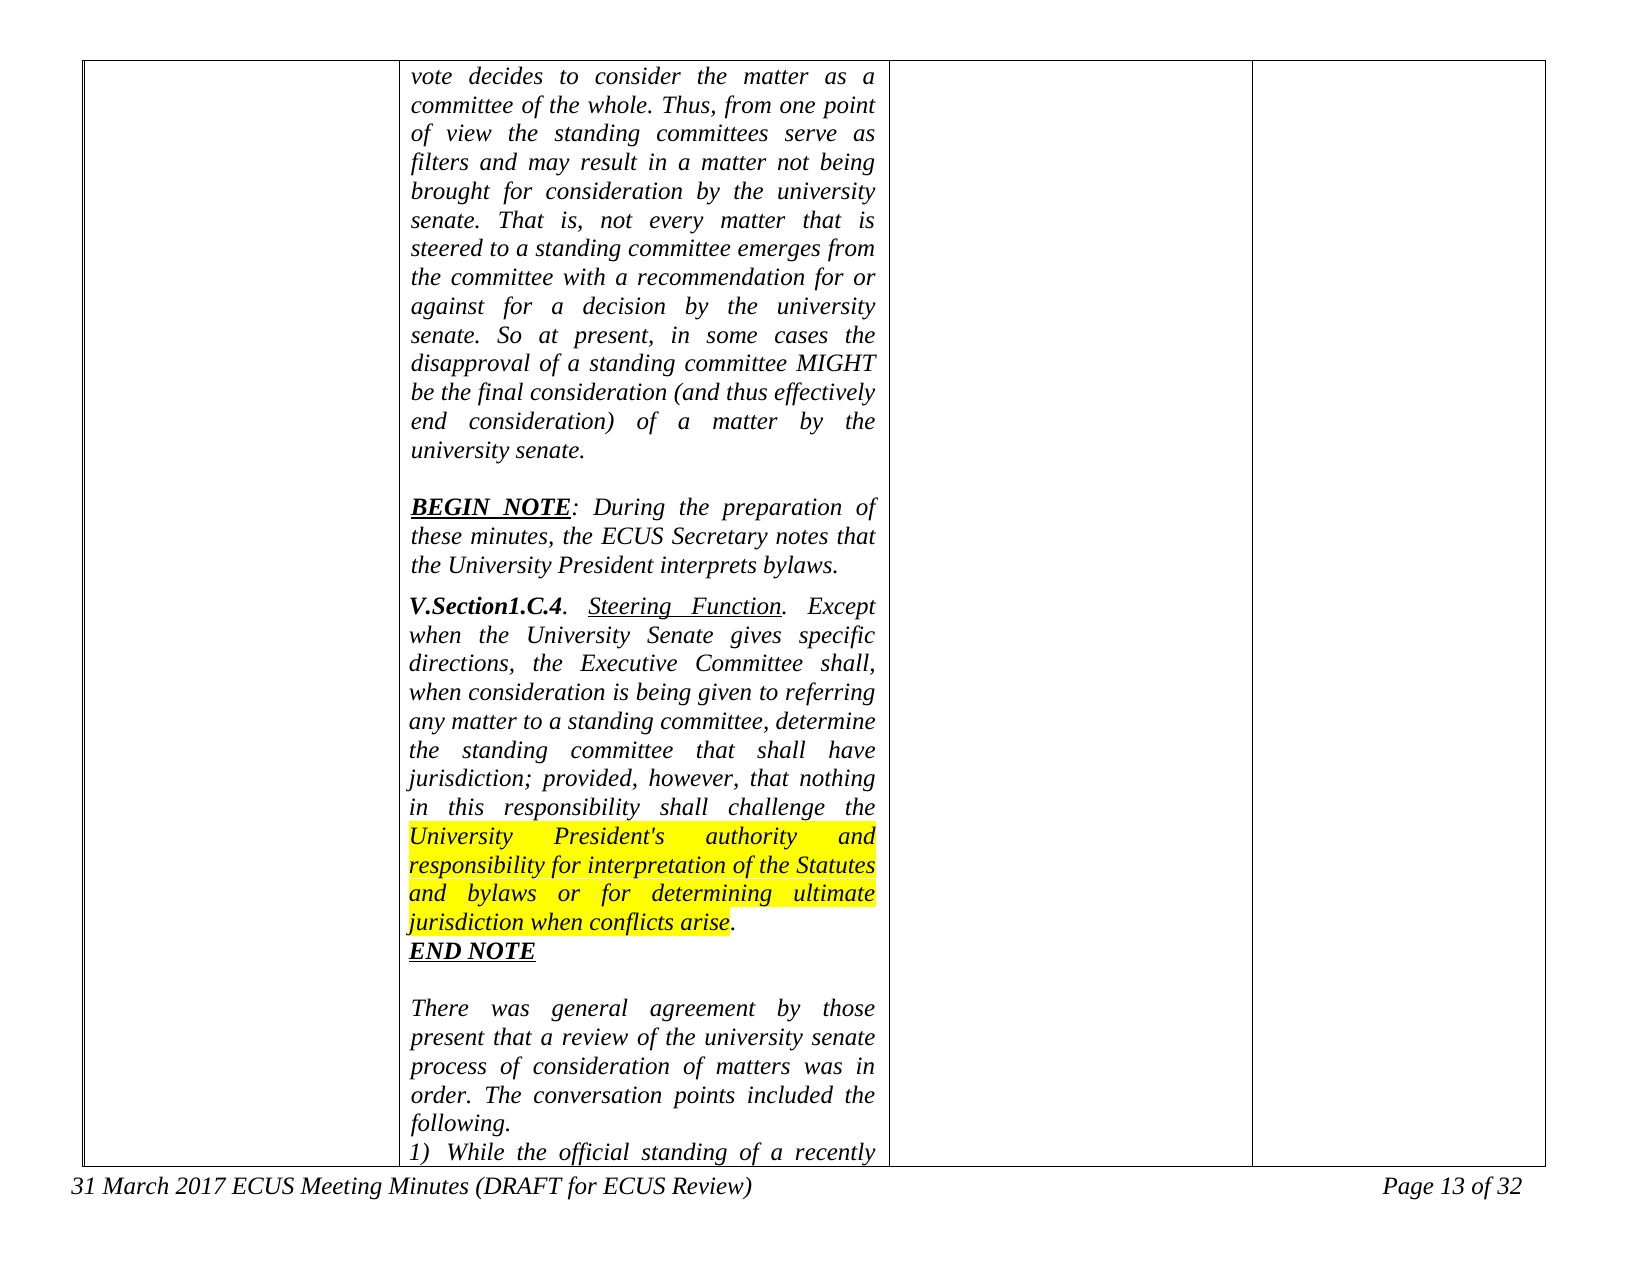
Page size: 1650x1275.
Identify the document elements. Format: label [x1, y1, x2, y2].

table_cell [890, 61, 1252, 1166]
table_cell [1253, 61, 1545, 1166]
table_cell [400, 61, 889, 1166]
table_cell [85, 61, 399, 1166]
